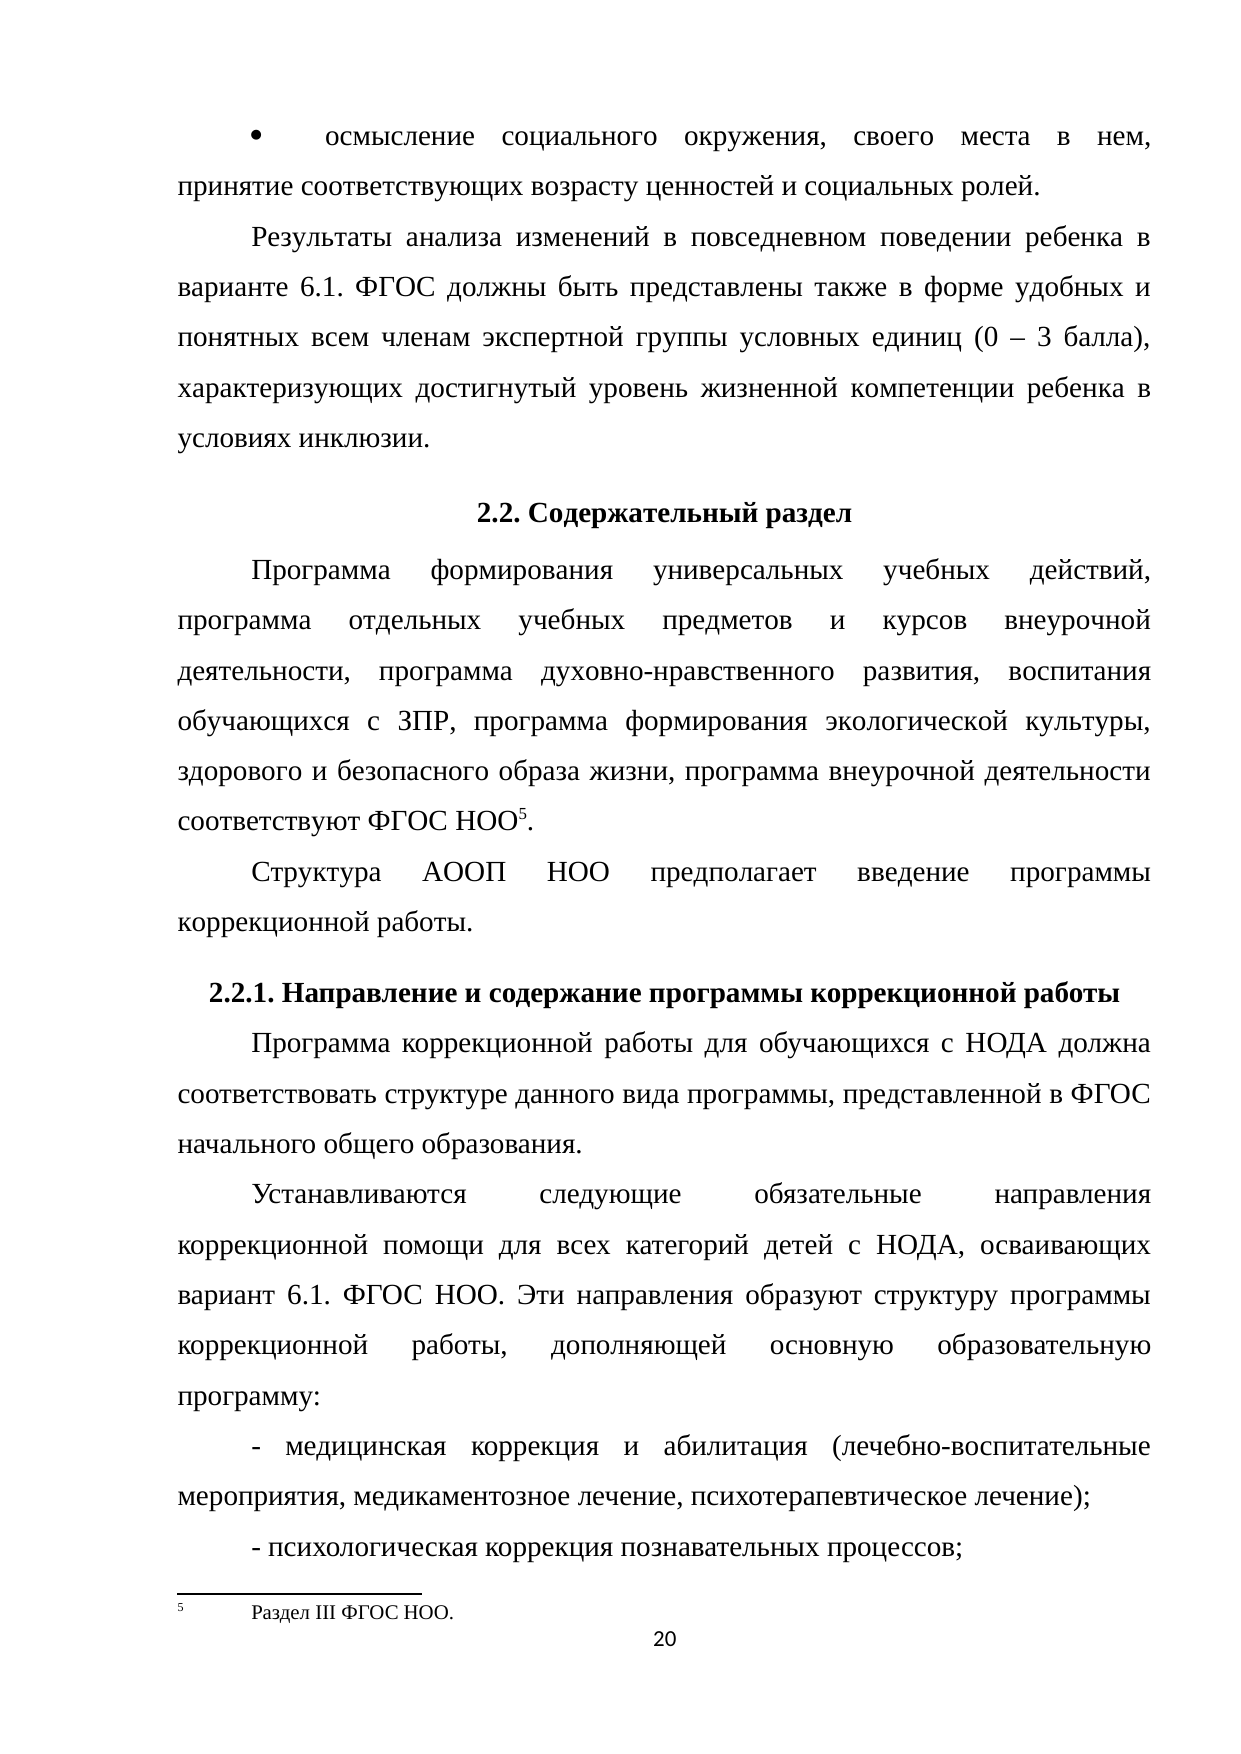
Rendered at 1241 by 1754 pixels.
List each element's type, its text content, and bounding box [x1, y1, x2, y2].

text Устанавливаются следующие обязательные направления коррекционной помощи для всех категорий детей с НОДА, осваивающих вариант 6.1. ФГОС НОО. Эти направления образуют структуру программы коррекционной работы, дополняющей основную образовательную программу: [177, 1177, 1152, 1411]
text Программа формирования универсальных учебных действий, программа отдельных учебных предметов и курсов внеурочной деятельности, программа духовно-нравственного развития, воспитания обучающихся с ЗПР, программа формирования экологической культуры, здорового и безопасного образа жизни, программа внеурочной деятельности соответствуют ФГОС НОО. [177, 552, 1152, 837]
text - психологическая коррекция познавательных процессов; [177, 1529, 1152, 1562]
text Программа коррекционной работы для обучающихся с НОДА должна соответствовать структуре данного вида программы, представленной в ФГОС начального общего образования. [177, 1026, 1152, 1160]
text Результаты анализа изменений в повседневном поведении ребенка в варианте 6.1. ФГОС должны быть представлены также в форме удобных и понятных всем членам экспертной группы условных единиц (0 – 3 балла), характеризующих достигнутый уровень жизненной компетенции ребенка в условиях инклюзии. [177, 219, 1152, 454]
text Структура АООП НОО предполагает введение программы коррекционной работы. [177, 854, 1152, 938]
subtitle 2.2. Содержательный раздел [177, 495, 1152, 529]
list осмысление социального окружения, своего места в нем, принятие соответствующих возрасту ценностей и социальных ролей. [177, 118, 1152, 202]
subtitle 2.2.1. Направление и содержание программы коррекционной работы [177, 975, 1152, 1009]
text - медицинская коррекция и абилитация (лечебно-воспитательные мероприятия, медикаментозное лечение, психотерапевтическое лечение); [177, 1428, 1152, 1512]
